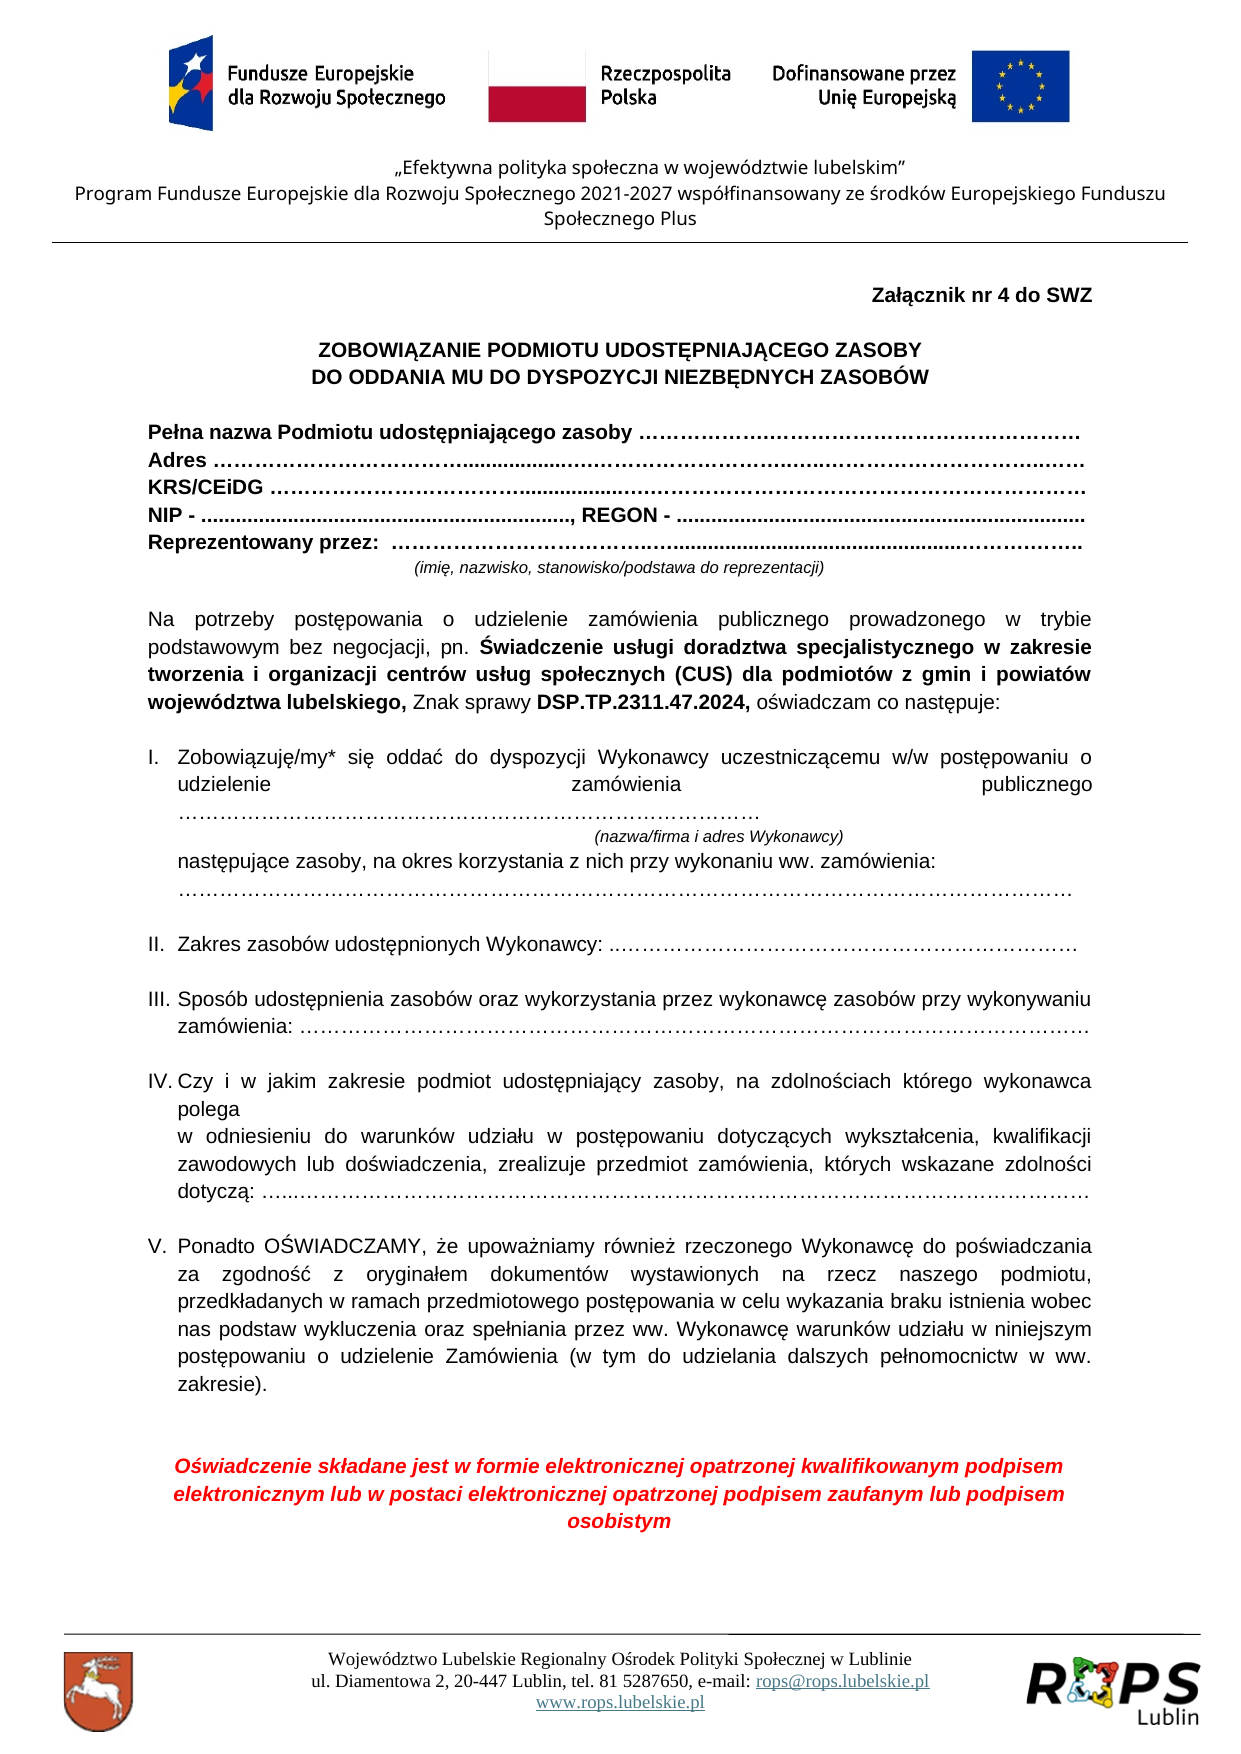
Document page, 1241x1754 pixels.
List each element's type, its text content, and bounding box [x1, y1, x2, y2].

list Sposób udostępnienia zasobów oraz wykorzystania przez wykonawcę zasobów przy wykonywaniu zamówienia: …………………………………………………………………………………………………… [148, 986, 1093, 1038]
text NIP - ................................................................, REGON - ....................................................................... [148, 502, 1093, 526]
text ………………………………………………………………………………………………………………… [177, 876, 1093, 900]
text Adres ………………………………..................….………………………..…..…………………………..…… [148, 447, 1093, 471]
text (imię, nazwisko, stanowisko/podstawa do reprezentacji) [148, 557, 1093, 577]
text Oświadczenie składane jest w formie elektronicznej opatrzonej kwalifikowanym podpisem elektronicznym lub w postaci elektronicznej opatrzonej podpisem zaufanym lub podpisem osobistym [148, 1454, 1093, 1533]
text DO ODDANIA MU DO DYSPOZYCJI NIEZBĘDNYCH ZASOBÓW [148, 365, 1093, 389]
picture [63, 1652, 134, 1732]
picture [1026, 1657, 1201, 1725]
text KRS/CEiDG ………………………………..................….……………………………………………………… [148, 475, 1093, 499]
text Załącznik nr 4 do SWZ [148, 282, 1093, 306]
text następujące zasoby, na okres korzystania z nich przy wykonaniu ww. zamówienia: [177, 849, 1093, 873]
text Na potrzeby postępowania o udzielenie zamówienia publicznego prowadzonego w trybie podstawowym bez negocjacji, pn. Świadczenie usługi doradztwa specjalistycznego w zakresie tworzenia i organizacji centrów usług społecznych (CUS) dla podmiotów z gmin i powiatów województwa lubelskiego, Znak sprawy DSP.TP.2311.47.2024, oświadczam co następuje: [148, 607, 1093, 713]
list Zakres zasobów udostępnionych Wykonawcy: ..………………………………………………………… [148, 931, 1093, 955]
text Reprezentowany przez: ………………………………..…..................................................……….…….. [148, 530, 1093, 554]
text ZOBOWIĄZANIE PODMIOTU UDOSTĘPNIAJĄCEGO ZASOBY [148, 337, 1093, 361]
list Ponadto OŚWIADCZAMY, że upoważniamy również rzeczonego Wykonawcę do poświadczania za zgodność z oryginałem dokumentów wystawionych na rzecz naszego podmiotu, przedkładanych w ramach przedmiotowego postępowania w celu wykazania braku istnienia wobec nas podstaw wykluczenia oraz spełniania przez ww. Wykonawcę warunków udziału w niniejszym postępowaniu o udzielenie Zamówienia (w tym do udzielania dalszych pełnomocnictw w ww. zakresie). [148, 1234, 1093, 1395]
text (nazwa/firma i adres Wykonawcy) [148, 827, 1093, 846]
list Czy i w jakim zakresie podmiot udostępniający zasoby, na zdolnościach którego wykonawca polega w odniesieniu do warunków udziału w postępowaniu dotyczących wykształcenia, kwalifikacji zawodowych lub doświadczenia, zrealizuje przedmiot zamówienia, których wskazane zdolności dotyczą: …...…………………………………………………………………………………………………… [148, 1069, 1093, 1203]
text Pełna nazwa Podmiotu udostępniającego zasoby ……………….……………………………………… [148, 420, 1093, 444]
picture [147, 11, 1091, 155]
list Zobowiązuję/my* się oddać do dyspozycji Wykonawcy uczestniczącemu w/w postępowaniu o udzielenie zamówienia publicznego ………………………………………………………………………… [148, 744, 1093, 823]
